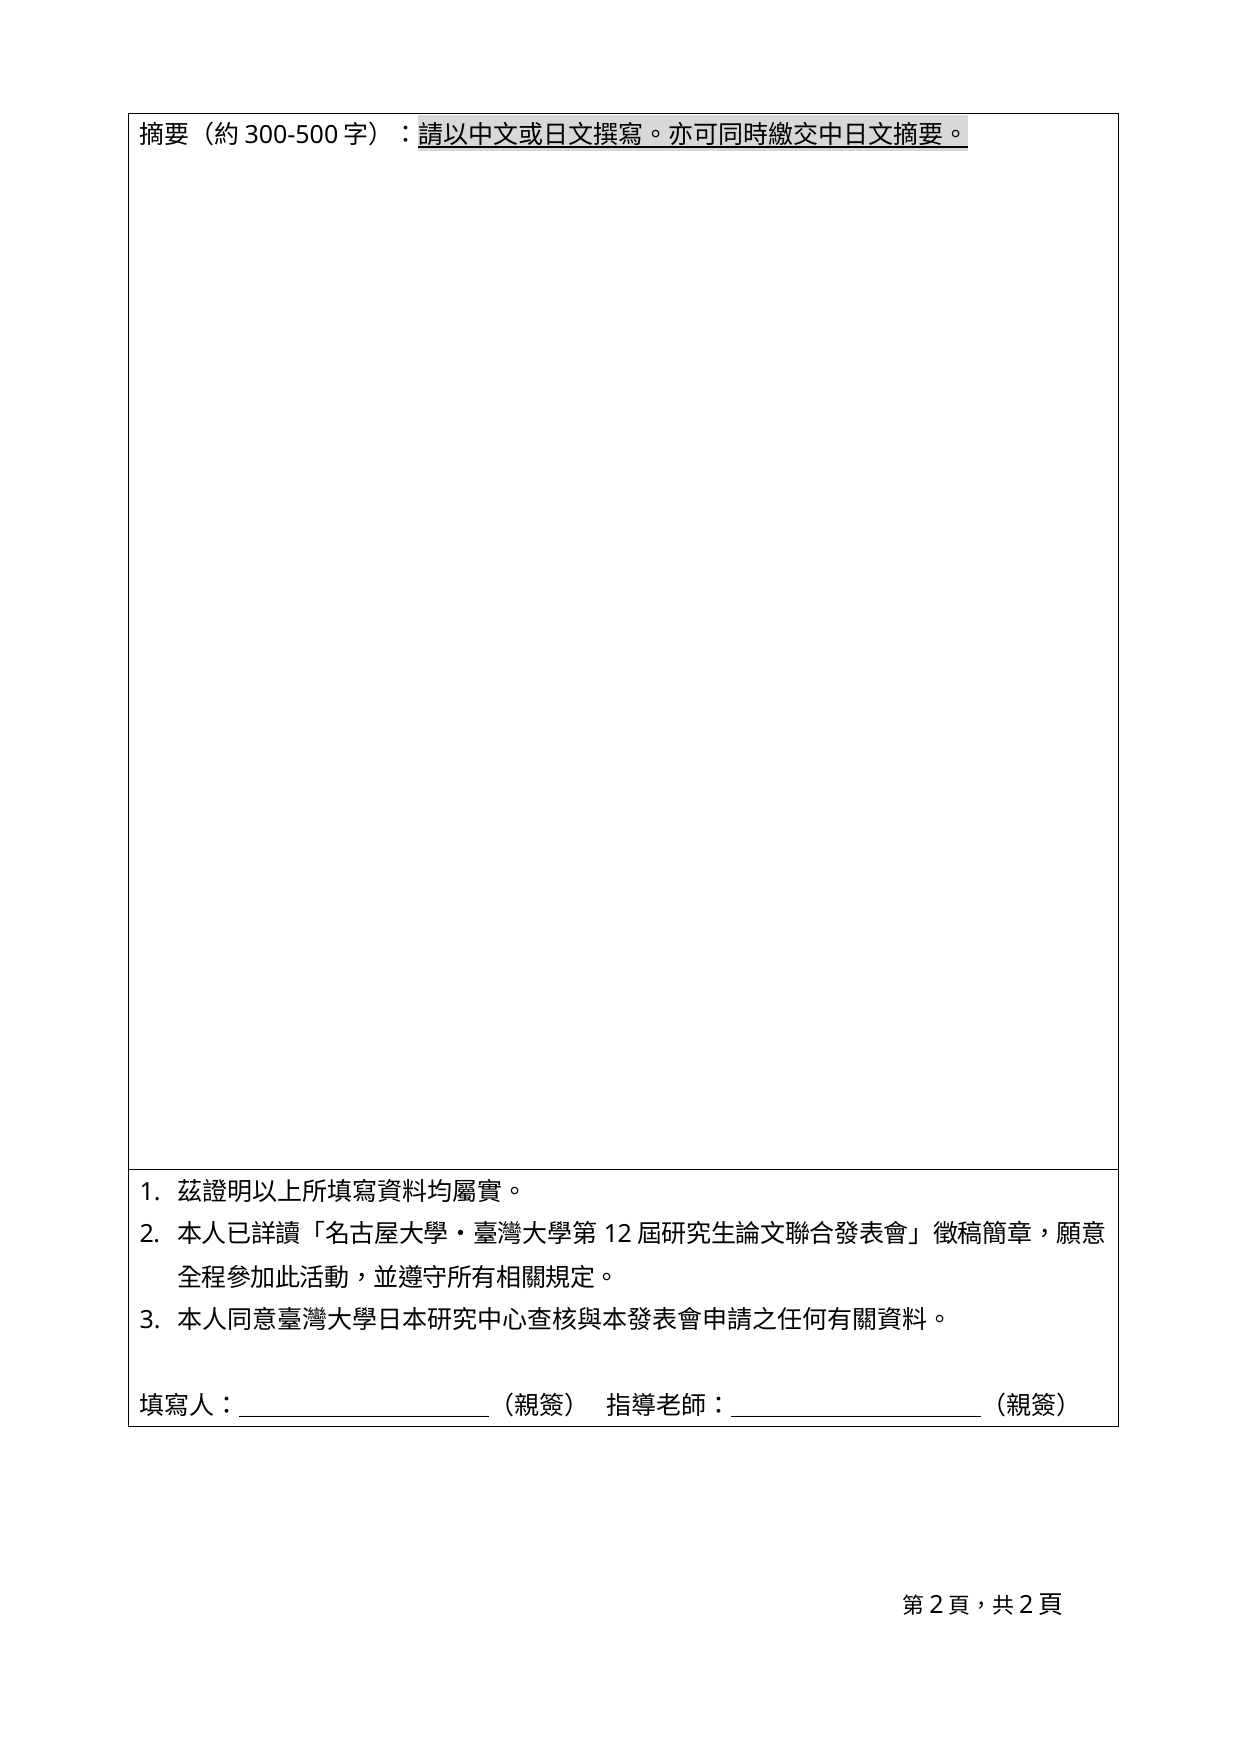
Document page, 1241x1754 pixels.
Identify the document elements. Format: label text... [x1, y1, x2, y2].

table_cell 茲證明以上所填寫資料均屬實。 本人已詳讀「名古屋大學‧臺灣大學第12屆研究生論文聯合發表會」徵稿簡章，願意全程參加此活動，並遵守所有相關規定。 本人同意臺灣大學日本研究中心查核與本發表會申請之任何有關資料。 填寫人：＿＿＿＿＿＿＿＿＿＿（親簽） 指導老師：＿＿＿＿＿＿＿＿＿＿（親簽） [129, 1170, 1118, 1426]
table_cell 摘要（約300-500字）：請以中文或日文撰寫。亦可同時繳交中日文摘要。 [129, 114, 1118, 1169]
